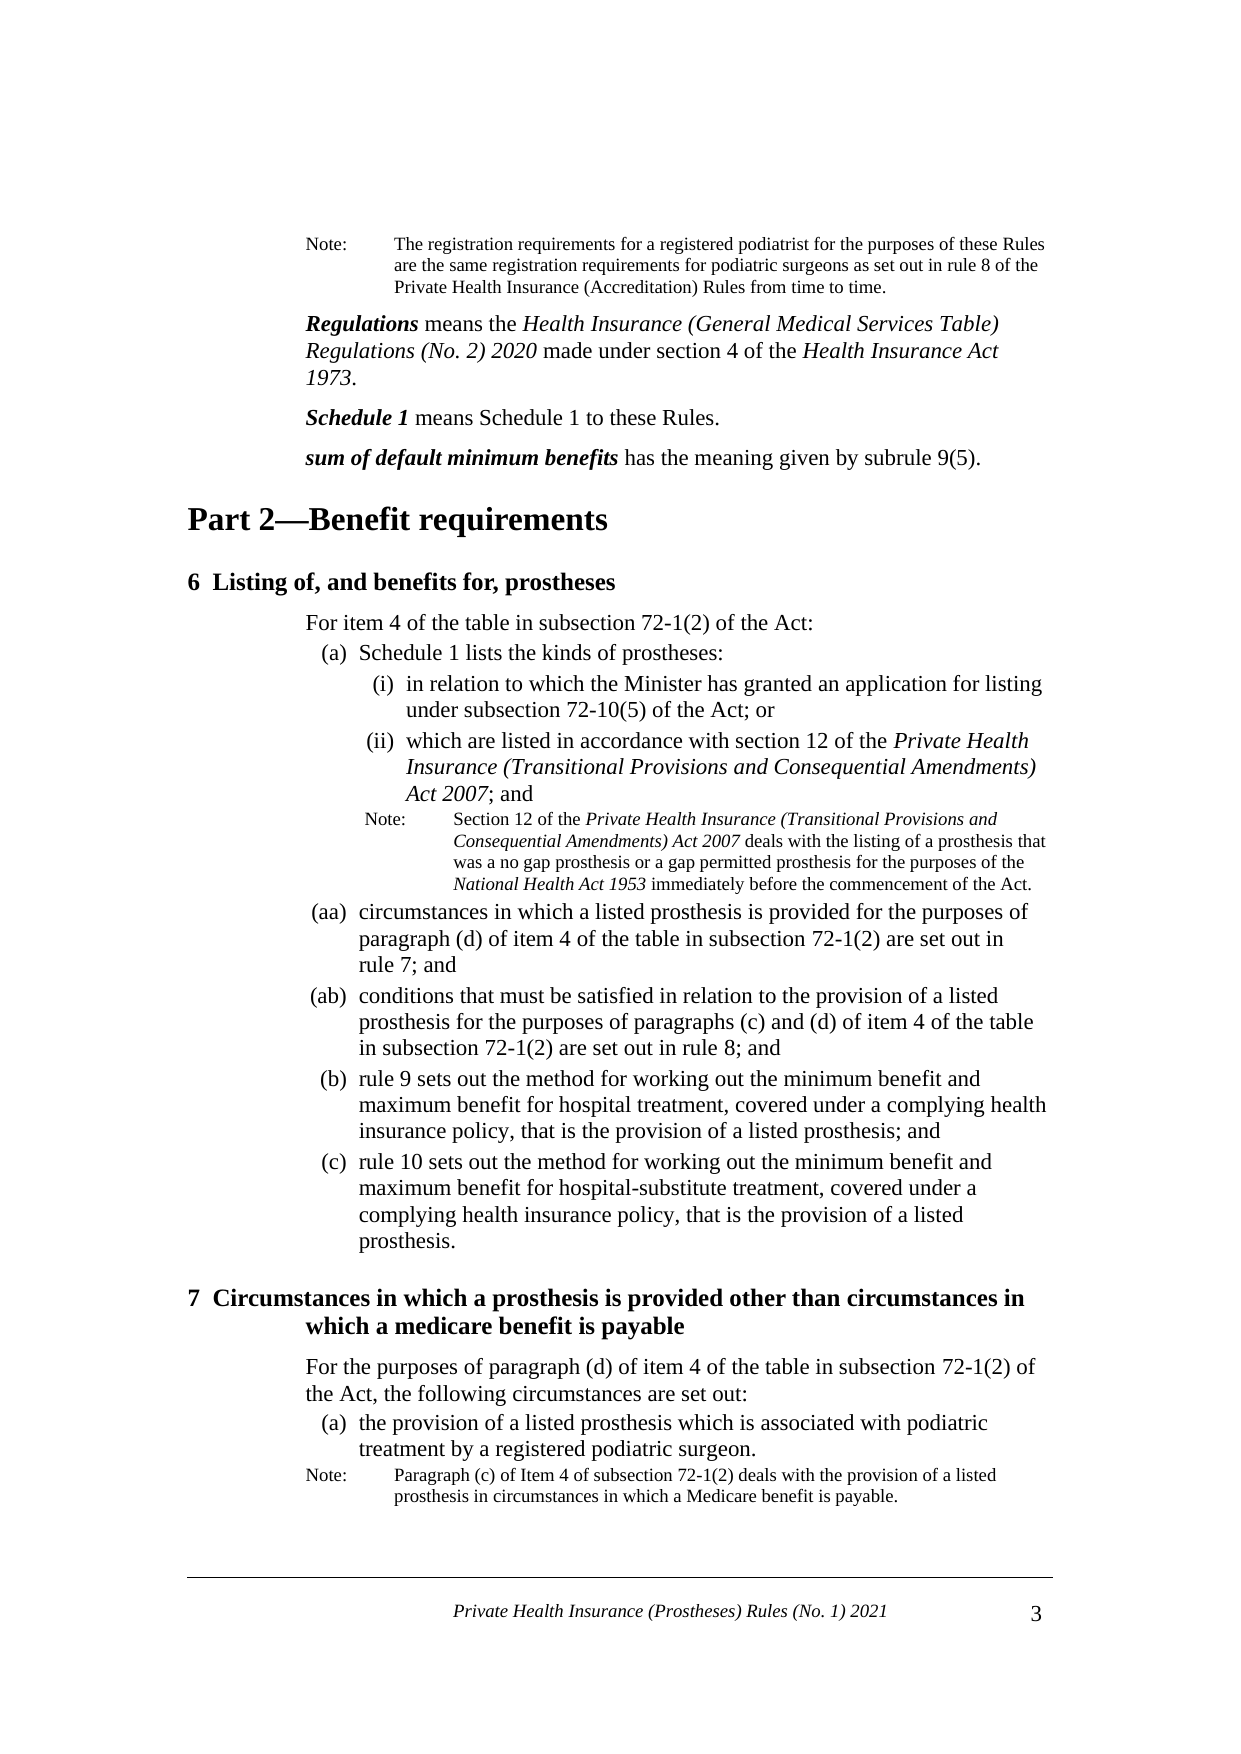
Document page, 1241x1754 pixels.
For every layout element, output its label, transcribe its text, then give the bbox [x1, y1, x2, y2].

text (c) rule 10 sets out the method for working out the minimum benefit and maximum benefit for hospital-substitute treatment, covered under a complying health insurance policy, that is the provision of a listed prosthesis. [187, 1148, 1053, 1253]
text (a) the provision of a listed prosthesis which is associated with podiatric treatment by a registered podiatric surgeon. [187, 1409, 1053, 1462]
text For the purposes of paragraph (d) of item 4 of the table in subsection 72-1(2) of the Act, the following circumstances are set out: [305, 1353, 1053, 1407]
text 7 Circumstances in which a prosthesis is provided other than circumstances in which a medicare benefit is payable [187, 1283, 1053, 1340]
text Schedule 1 means Schedule 1 to these Rules. [305, 404, 1053, 431]
text (i) in relation to which the Minister has granted an application for listing under subsection 72-10(5) of the Act; or [187, 670, 1053, 723]
text Note: The registration requirements for a registered podiatrist for the purposes of these Rules are the same registration requirements for podiatric surgeons as set out in rule 8 of the Private Health Insurance (Accreditation) Rules from time to time. [305, 233, 1053, 297]
text Part 2—Benefit requirements [187, 499, 1053, 538]
text Note: Paragraph (c) of Item 4 of subsection 72-1(2) deals with the provision of a listed prosthesis in circumstances in which a Medicare benefit is payable. [305, 1464, 1053, 1507]
text (a) Schedule 1 lists the kinds of prostheses: [187, 639, 1053, 666]
text Note: Section 12 of the Private Health Insurance (Transitional Provisions and Consequential Amendments) Act 2007 deals with the listing of a prosthesis that was a no gap prosthesis or a gap permitted prosthesis for the purposes of the National Health Act 1953 immediately before the commencement of the Act. [364, 808, 1053, 894]
text (aa) circumstances in which a listed prosthesis is provided for the purposes of paragraph (d) of item 4 of the table in subsection 72-1(2) are set out in rule 7; and [187, 898, 1053, 977]
text Regulations means the Health Insurance (General Medical Services Table) Regulations (No. 2) 2020 made under section 4 of the Health Insurance Act 1973. [305, 310, 1053, 391]
text (ii) which are listed in accordance with section 12 of the Private Health Insurance (Transitional Provisions and Consequential Amendments) Act 2007; and [187, 727, 1053, 806]
text 6 Listing of, and benefits for, prostheses [187, 567, 1053, 596]
text (ab) conditions that must be satisfied in relation to the provision of a listed prosthesis for the purposes of paragraphs (c) and (d) of item 4 of the table in subsection 72-1(2) are set out in rule 8; and [187, 982, 1053, 1061]
text For item 4 of the table in subsection 72-1(2) of the Act: [276, 608, 1053, 635]
text sum of default minimum benefits has the meaning given by subrule 9(5). [305, 443, 1053, 470]
text (b) rule 9 sets out the method for working out the minimum benefit and maximum benefit for hospital treatment, covered under a complying health insurance policy, that is the provision of a listed prosthesis; and [187, 1065, 1053, 1144]
